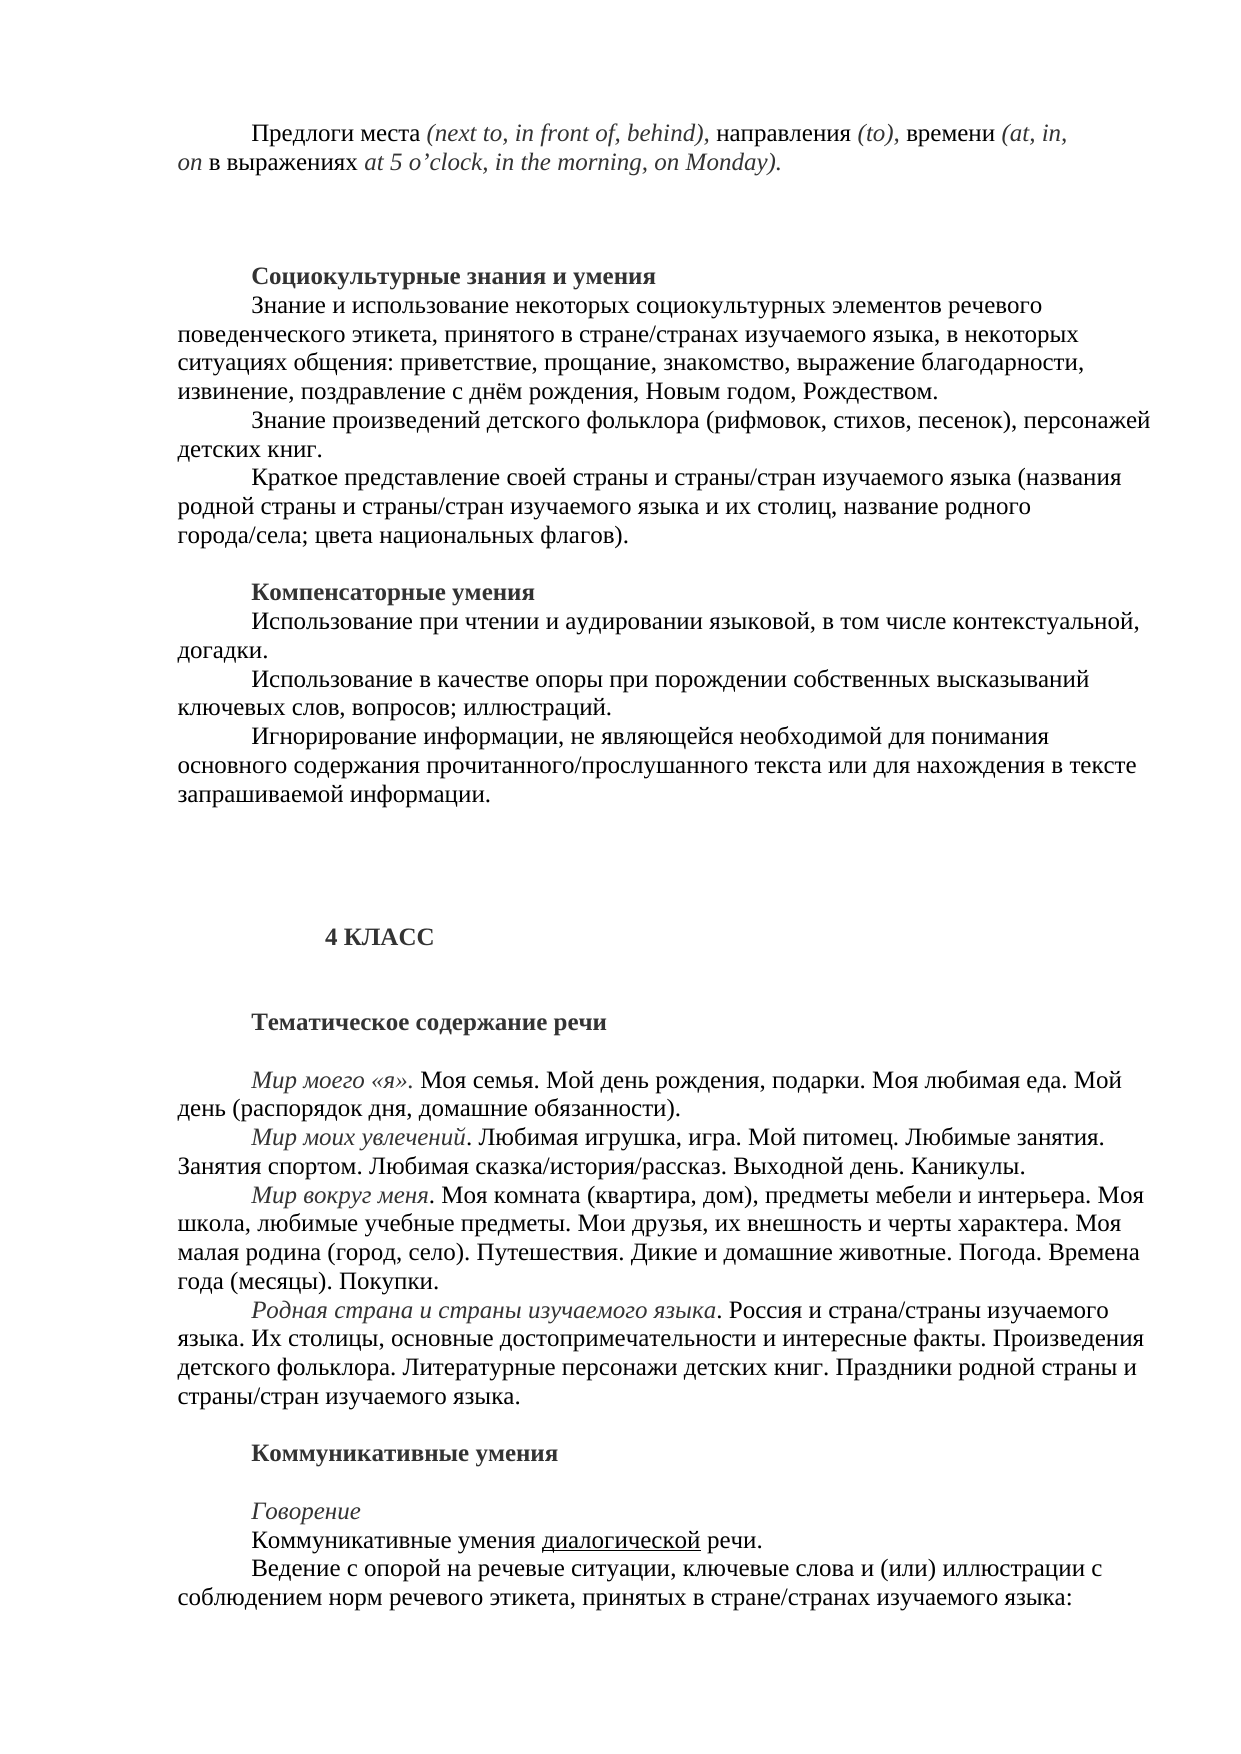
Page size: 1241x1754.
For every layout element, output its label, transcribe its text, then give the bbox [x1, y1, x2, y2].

text Краткое представление своей страны и страны/стран изучаемого языка (названия родной страны и страны/стран изучаемого языка и их столиц, название родного города/села; цвета национальных флагов). [177, 462, 1152, 549]
text Знание и использование некоторых социокультурных элементов речевого поведенческого этикета, принятого в стране/странах изучаемого языка, в некоторых ситуациях общения: приветствие, прощание, знакомство, выражение благодарности, извинение, поздравление с днём рождения, Новым годом, Рождеством. [177, 290, 1152, 405]
text Использование при чтении и аудировании языковой, в том числе контекстуальной, догадки. [177, 606, 1152, 664]
text Родная страна и страны изучаемого языка. Россия и страна/страны изучаемого языка. Их столицы, основные достопримечательности и интересные факты. Произведения детского фольклора. Литературные персонажи детских книг. Праздники родной страны и страны/стран изучаемого языка. [177, 1295, 1152, 1410]
text Игнорирование информации, не являющейся необходимой для понимания основного содержания прочитанного/прослушанного текста или для нахождения в тексте запрашиваемой информации. [177, 721, 1152, 807]
text Предлоги места (next to, in front of, behind), направления (to), времени (at, in, on в выражениях at 5 o’clock, in the morning, on Monday). [177, 118, 1152, 176]
text Тематическое содержание речи [177, 1007, 1152, 1036]
text 4 КЛАСС [251, 922, 1152, 950]
text Мир моего «я». Моя семья. Мой день рождения, подарки. Моя любимая еда. Мой день (распорядок дня, домашние обязанности). [177, 1065, 1152, 1122]
text Коммуникативные умения диалогической речи. [177, 1525, 1152, 1553]
text Мир моих увлечений. Любимая игрушка, игра. Мой питомец. Любимые занятия. Занятия спортом. Любимая сказка/история/рассказ. Выходной день. Каникулы. [177, 1122, 1152, 1180]
text Коммуникативные умения [251, 1410, 1152, 1467]
text Мир вокруг меня. Моя комната (квартира, дом), предметы мебели и интерьера. Моя школа, любимые учебные предметы. Мои друзья, их внешность и черты характера. Моя малая родина (город, село). Путешествия. Дикие и домашние животные. Погода. Времена года (месяцы). Покупки. [177, 1180, 1152, 1295]
text Социокультурные знания и умения [251, 261, 1152, 290]
text Компенсаторные умения [251, 549, 1152, 606]
text Говорение [177, 1496, 1152, 1525]
text Использование в качестве опоры при порождении собственных высказываний ключевых слов, вопросов; иллюстраций. [177, 664, 1152, 721]
text Знание произведений детского фольклора (рифмовок, стихов, песенок), персонажей детских книг. [177, 405, 1152, 462]
text Ведение с опорой на речевые ситуации, ключевые слова и (или) иллюстрации с соблюдением норм речевого этикета, принятых в стране/странах изучаемого языка: [177, 1553, 1152, 1611]
